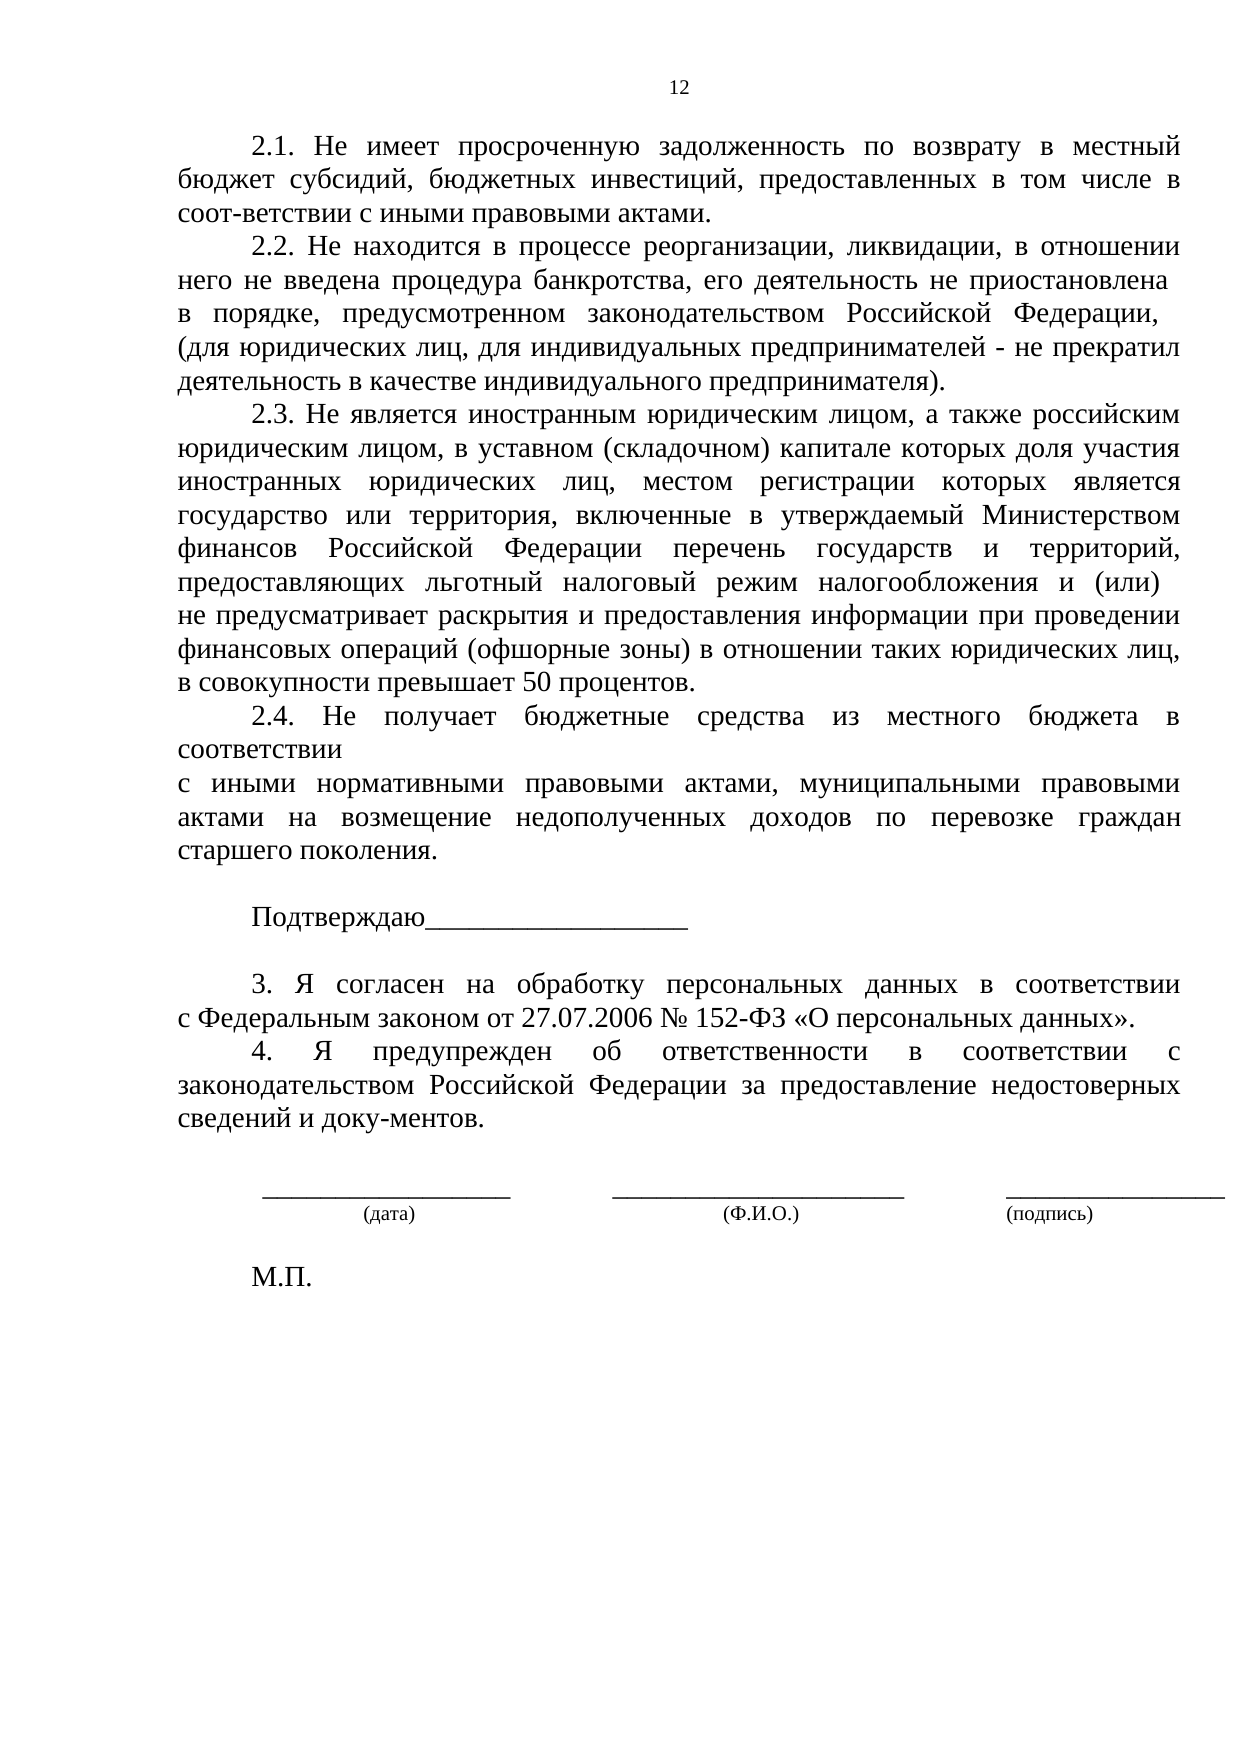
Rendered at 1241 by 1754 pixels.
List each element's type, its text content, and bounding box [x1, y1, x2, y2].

text 2.4. Не получает бюджетные средства из местного бюджета в соответствии с иными нормативными правовыми актами, муниципальными правовыми актами на возмещение недополученных доходов по перевозке граждан старшего поколения. [177, 698, 1181, 866]
text 3. Я согласен на обработку персональных данных в соответствии с Федеральным законом от 27.07.2006 № 152-ФЗ «О персональных данных». [177, 966, 1181, 1033]
table_header ____________________ (Ф.И.О.) [527, 1168, 921, 1225]
text 2.2. Не находится в процессе реорганизации, ликвидации, в отношении него не введена процедура банкротства, его деятельность не приостановлена в порядке, предусмотренном законодательством Российской Федерации, (для юридических лиц, для индивидуальных предпринимателей - не прекратил деятельность в качестве индивидуального предпринимателя). [177, 228, 1181, 396]
text 2.1. Не имеет просроченную задолженность по возврату в местный бюджет субсидий, бюджетных инвестиций, предоставленных в том числе в соот-ветствии с иными правовыми актами. [177, 128, 1181, 228]
table_header _________________ (дата) [177, 1168, 527, 1225]
text 2.3. Не является иностранным юридическим лицом, а также российским юридическим лицом, в уставном (складочном) капитале которых доля участия иностранных юридических лиц, местом регистрации которых является государство или территория, включенные в утверждаемый Министерством финансов Российской Федерации перечень государств и территорий, предоставляющих льготный налоговый режим налогообложения и (или) не предусматривает раскрытия и предоставления информации при проведении финансовых операций (офшорные зоны) в отношении таких юридических лиц, в совокупности превышает 50 процентов. [177, 396, 1181, 698]
text М.П. [177, 1259, 1181, 1292]
text Подтверждаю__________________ [177, 899, 1181, 933]
table_header _______________ (подпись) [921, 1168, 1240, 1225]
text 4. Я предупрежден об ответственности в соответствии с законодательством Российской Федерации за предоставление недостоверных сведений и доку-ментов. [177, 1033, 1181, 1134]
